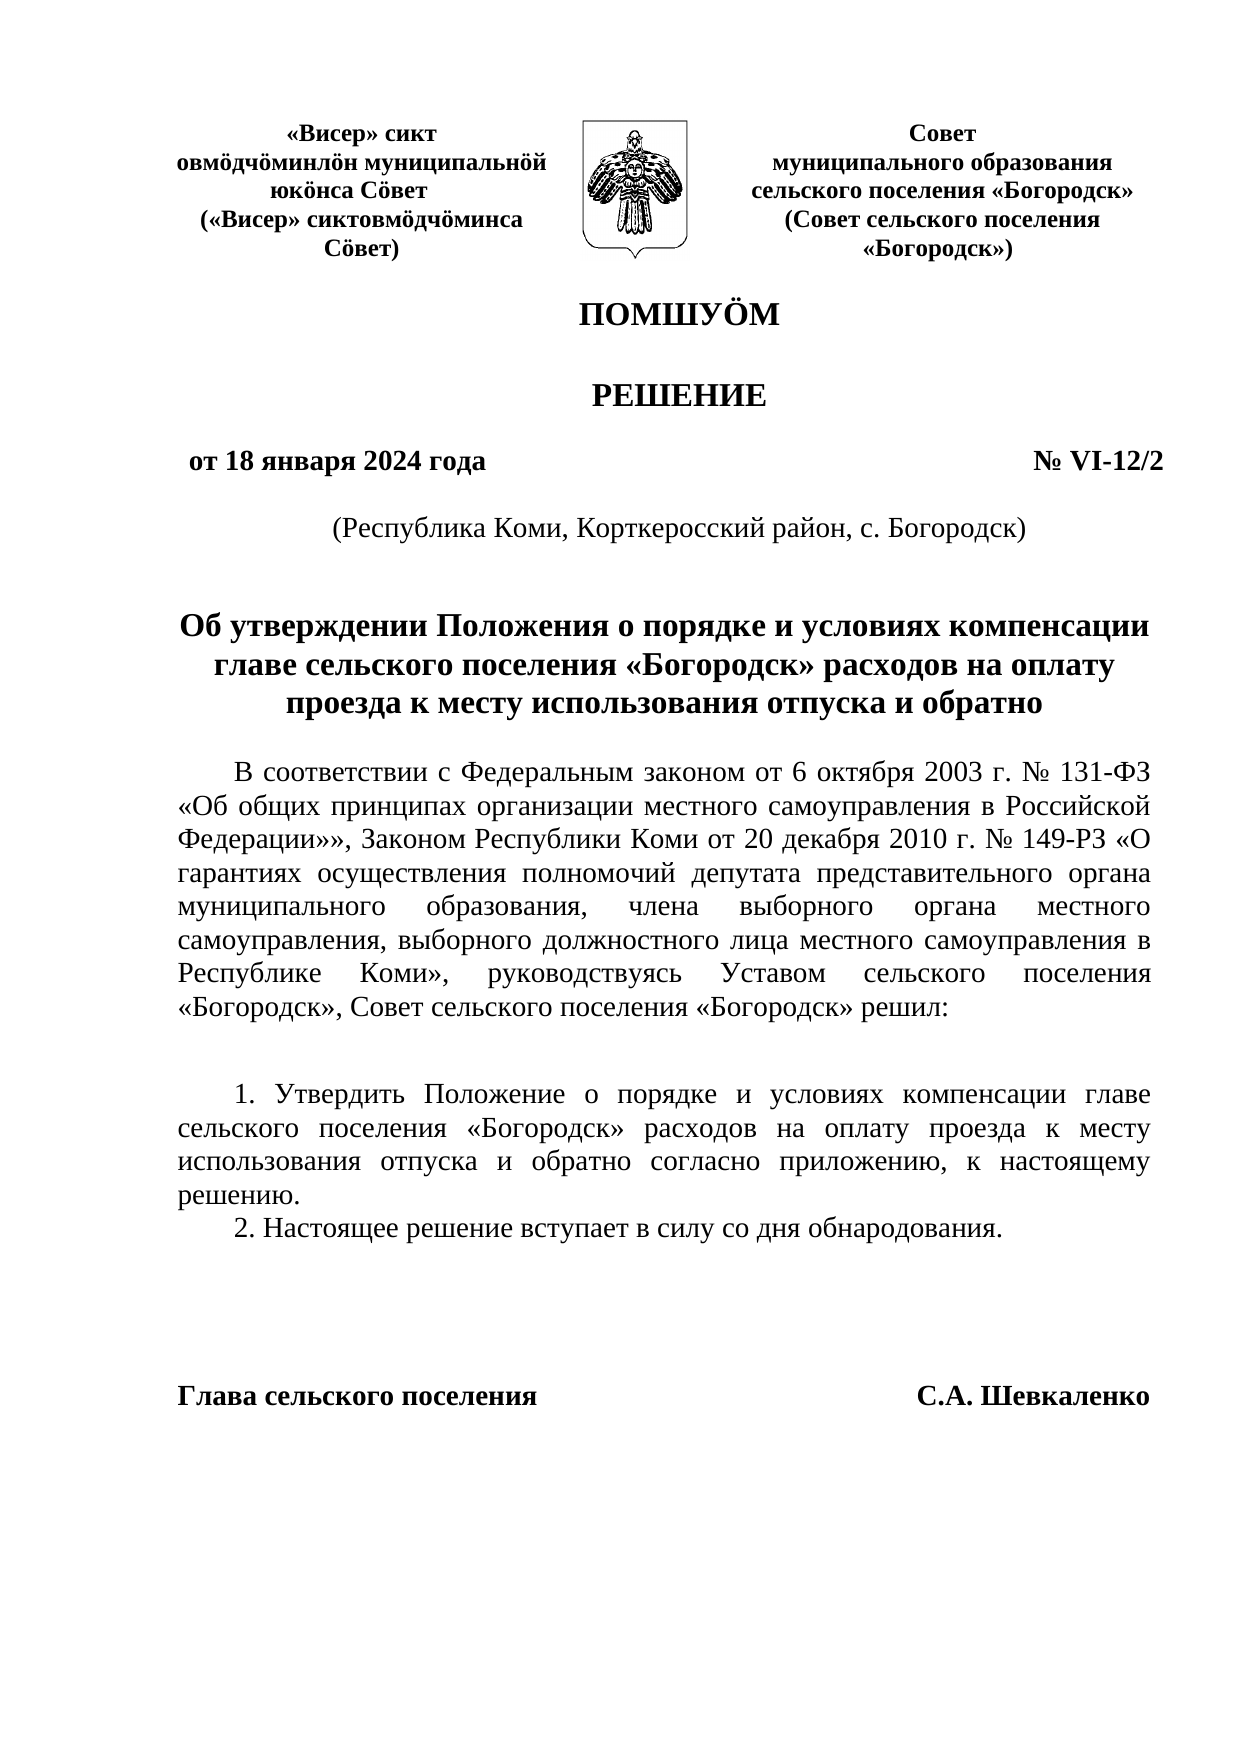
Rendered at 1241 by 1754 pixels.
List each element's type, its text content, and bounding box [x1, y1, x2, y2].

text 1. Утвердить Положение о порядке и условиях компенсации главе сельского поселения «Богородск» расходов на оплату проезда к месту использования отпуска и обратно согласно приложению, к настоящему решению. [177, 1076, 1152, 1210]
text Глава сельского поселения С.А. Шевкаленко [177, 1378, 1152, 1412]
text В соответствии с Федеральным законом от 6 октября 2003 г. № 131-ФЗ «Об общих принципах организации местного самоуправления в Российской Федерации»», Законом Республики Коми от 20 декабря 2010 г. № 149-РЗ «О гарантиях осуществления полномочий депутата представительного органа муниципального образования, члена выборного органа местного самоуправления, выборного должностного лица местного самоуправления в Республике Коми», руководствуясь Уставом сельского поселения «Богородск», Совет сельского поселения «Богородск» решил: [177, 754, 1152, 1022]
table_cell (Республика Коми, Корткеросский район, с. Богородск) [177, 476, 1181, 577]
text Об утверждении Положения о порядке и условиях компенсации главе сельского поселения «Богородск» расходов на оплату проезда к месту использования отпуска и обратно [177, 606, 1152, 721]
table_cell ПОМШУÖМ [177, 290, 1181, 337]
table_cell РЕШЕНИЕ [177, 337, 1181, 414]
table_cell от 18 января 2024 года № VI-12/2 [177, 414, 1181, 476]
text 2. Настоящее решение вступает в силу со дня обнародования. [177, 1210, 1152, 1244]
table_header «Висер» сикт овмöдчöминлöн муниципальнöй юкöнса Сöвет («Висер» сиктовмöдчöминса Сöвет) [177, 118, 572, 289]
table_header [572, 118, 703, 289]
table_header Совет муниципального образования сельского поселения «Богородск» (Совет сельского поселения «Богородск») [704, 118, 1181, 289]
